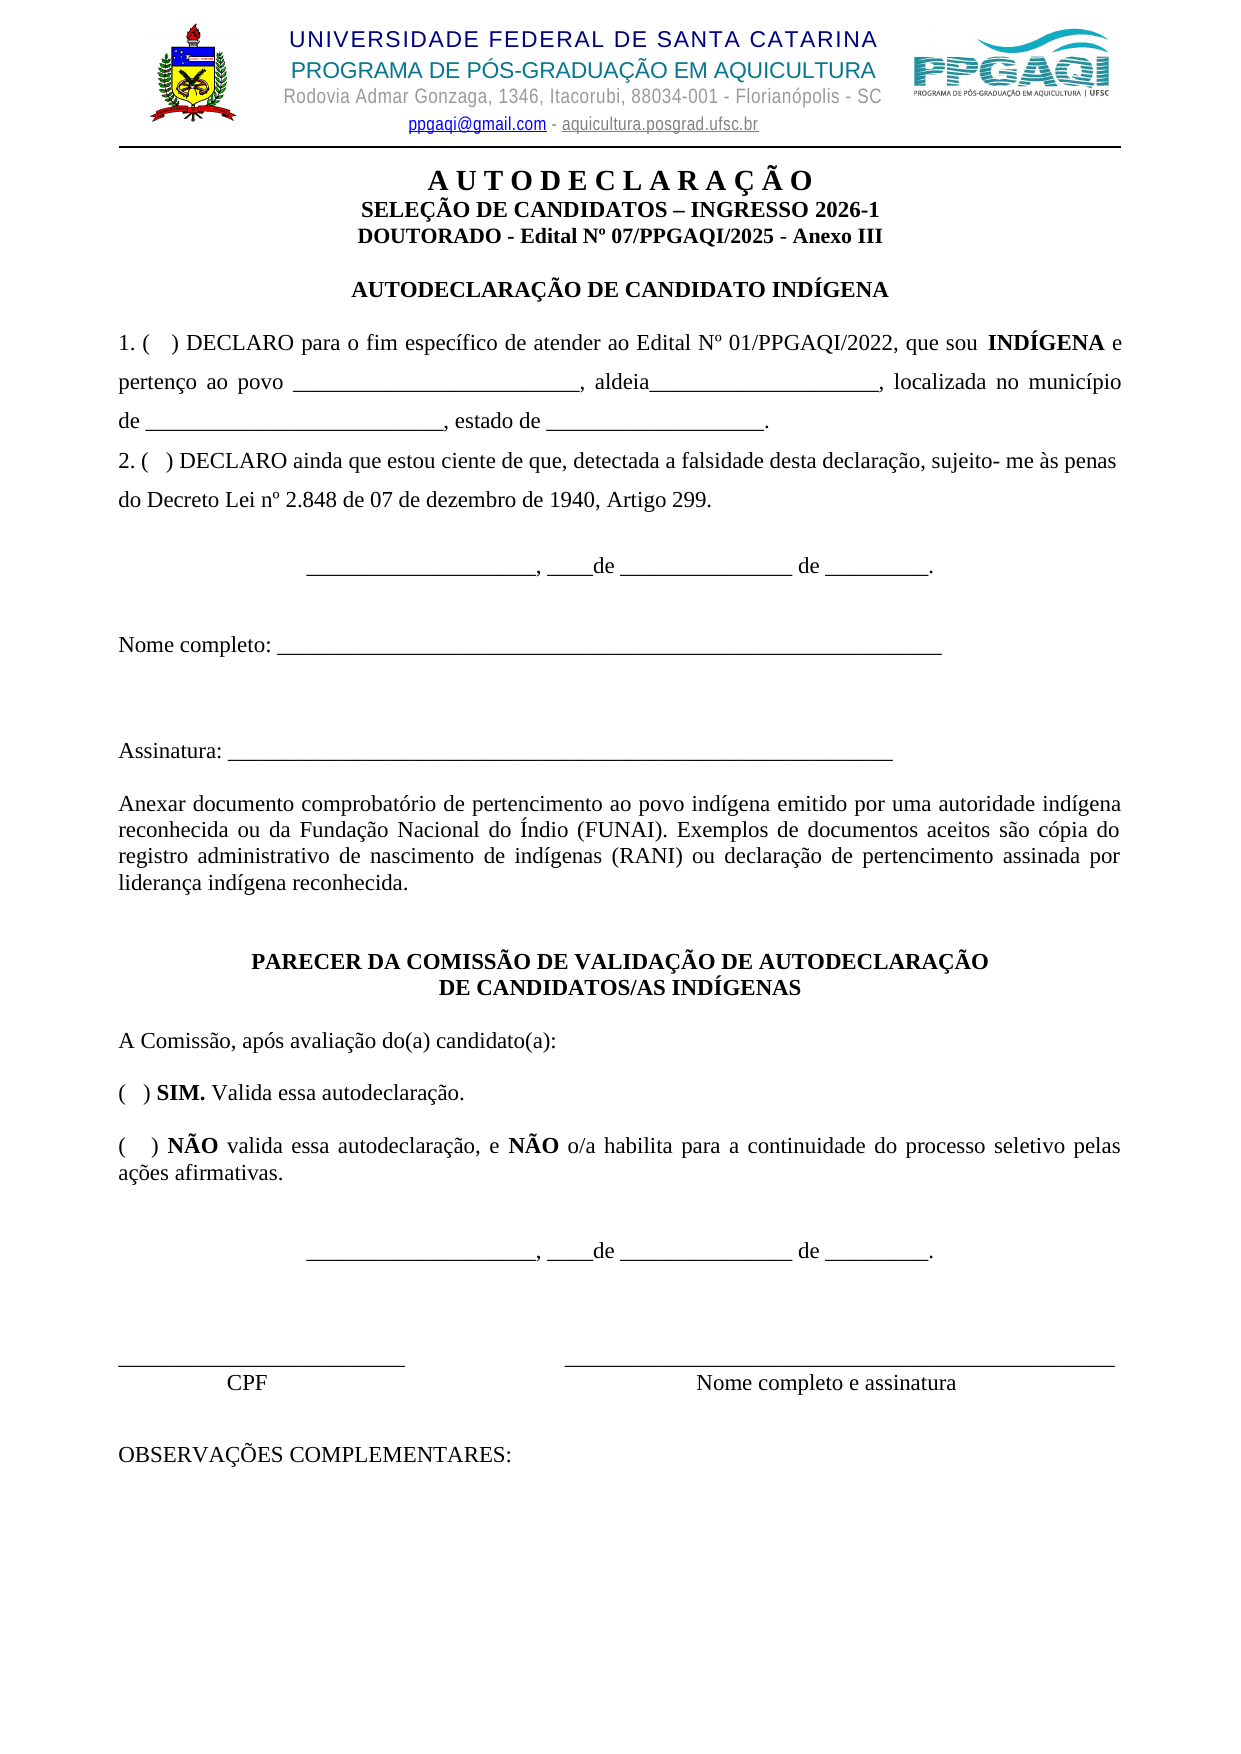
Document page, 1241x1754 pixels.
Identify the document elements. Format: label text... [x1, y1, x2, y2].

text ____________________, ____de _______________ de _________. [118, 1238, 1122, 1264]
text A Comissão, após avaliação do(a) candidato(a): [118, 1027, 1122, 1053]
picture [914, 27, 1109, 97]
text Nome completo: __________________________________________________________ [118, 631, 1122, 658]
text Assinatura: __________________________________________________________ [118, 737, 1122, 763]
text ____________________, ____de _______________ de _________. [118, 552, 1122, 579]
text _________________________ ________________________________________________ [118, 1343, 1122, 1369]
text OBSERVAÇÕES COMPLEMENTARES: [118, 1441, 1122, 1467]
picture [143, 14, 241, 130]
text ( ) NÃO valida essa autodeclaração, e NÃO o/a habilita para a continuidade do processo seletivo pelas ações afirmativas. [118, 1132, 1122, 1185]
text 2. ( ) DECLARO ainda que estou ciente de que, detectada a falsidade desta declaração, sujeito- me às penas do Decreto Lei nº 2.848 de 07 de dezembro de 1940, Artigo 299. [118, 447, 1122, 513]
text AUTODECLARAÇÃO DE CANDIDATO INDÍGENA [118, 276, 1122, 302]
text ( ) SIM. Valida essa autodeclaração. [118, 1079, 1122, 1106]
text 1. ( ) DECLARO para o fim específico de atender ao Edital Nº 01/PPGAQI/2022, que sou INDÍGENA e pertenço ao povo _________________________, aldeia____________________, localizada no município de __________________________, estado de ___________________. [118, 329, 1122, 434]
text Anexar documento comprobatório de pertencimento ao povo indígena emitido por uma autoridade indígena reconhecida ou da Fundação Nacional do Índio (FUNAI). Exemplos de documentos aceitos são cópia do registro administrativo de nascimento de indígenas (RANI) ou declaração de pertencimento assinada por liderança indígena reconhecida. [118, 789, 1122, 895]
text CPF Nome completo e assinatura [118, 1369, 1122, 1396]
text PARECER DA COMISSÃO DE VALIDAÇÃO DE AUTODECLARAÇÃO DE CANDIDATOS/AS INDÍGENAS [118, 948, 1122, 1000]
